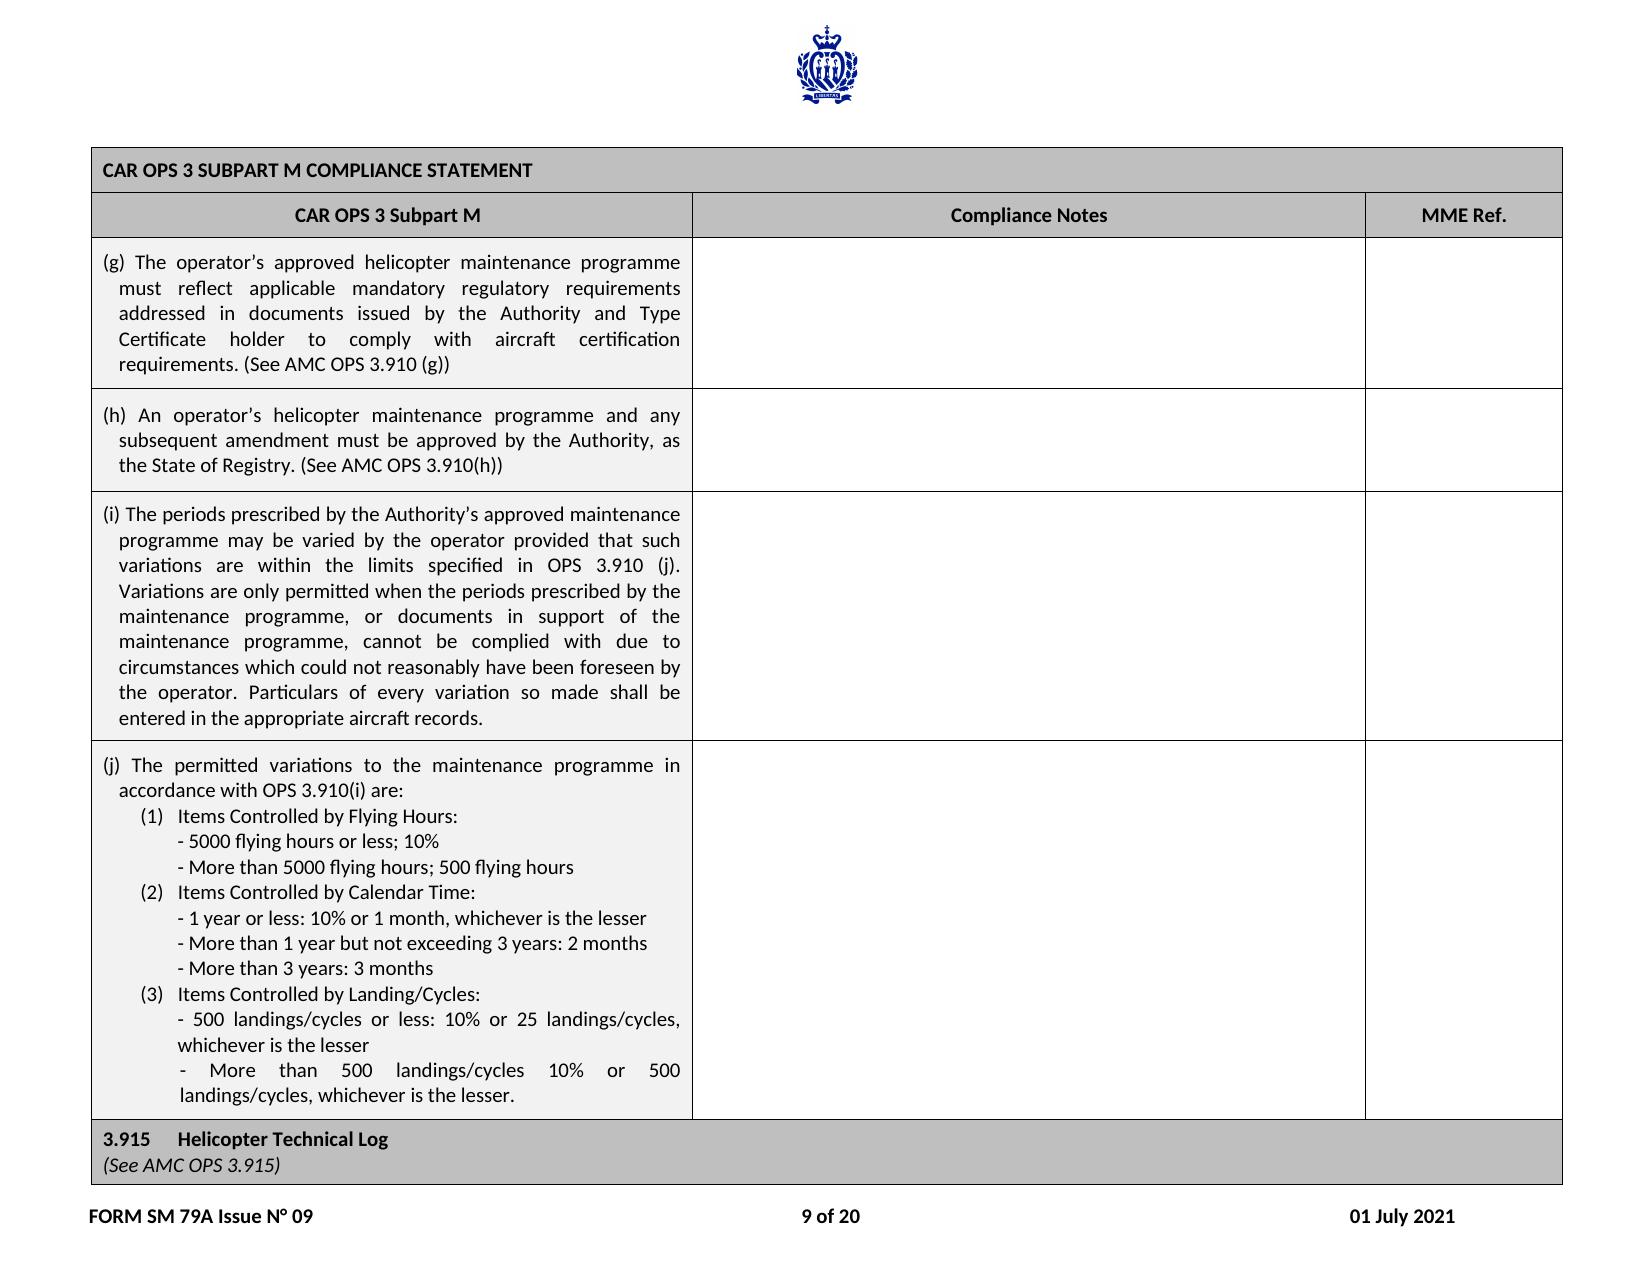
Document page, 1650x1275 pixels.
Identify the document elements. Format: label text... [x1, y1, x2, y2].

table_cell [1366, 238, 1562, 388]
table_cell [1366, 741, 1562, 1119]
table_cell (j) The permitted variations to the maintenance programme in accordance with OPS 3.910(i) are: Items Controlled by Flying Hours: - 5000 flying hours or less; 10% - More than 5000 flying hours; 500 flying hours Items Controlled by Calendar Time: - 1 year or less: 10% or 1 month, whichever is the lesser - More than 1 year but not exceeding 3 years: 2 months - More than 3 years: 3 months Items Controlled by Landing/Cycles: - 500 landings/cycles or less: 10% or 25 landings/cycles, whichever is the lesser - More than 500 landings/cycles 10% or 500 landings/cycles, whichever is the lesser. [92, 741, 692, 1119]
table_cell (g) The operator’s approved helicopter maintenance programme must reflect applicable mandatory regulatory requirements addressed in documents issued by the Authority and Type Certificate holder to comply with aircraft certification requirements. (See AMC OPS 3.910 (g)) [92, 238, 692, 388]
table_cell (i) The periods prescribed by the Authority’s approved maintenance programme may be varied by the operator provided that such variations are within the limits specified in OPS 3.910 (j). Variations are only permitted when the periods prescribed by the maintenance programme, or documents in support of the maintenance programme, cannot be complied with due to circumstances which could not reasonably have been foreseen by the operator. Particulars of every variation so made shall be entered in the appropriate aircraft records. [92, 492, 692, 740]
picture [797, 25, 858, 104]
table_cell [1366, 492, 1562, 740]
table_cell (h) An operator’s helicopter maintenance programme and any subsequent amendment must be approved by the Authority, as the State of Registry. (See AMC OPS 3.910(h)) [92, 389, 692, 491]
table_cell [693, 492, 1365, 740]
table_cell 3.915 Helicopter Technical Log (See AMC OPS 3.915) [92, 1120, 1562, 1184]
table_cell [1366, 389, 1562, 491]
table_cell MME Ref. [1366, 193, 1562, 237]
table_header CAR OPS 3 SUBPART M COMPLIANCE STATEMENT [92, 148, 1562, 192]
table_cell [693, 238, 1365, 388]
table_cell CAR OPS 3 Subpart M [92, 193, 692, 237]
table_cell [693, 389, 1365, 491]
table_cell [693, 741, 1365, 1119]
table_cell Compliance Notes [693, 193, 1365, 237]
